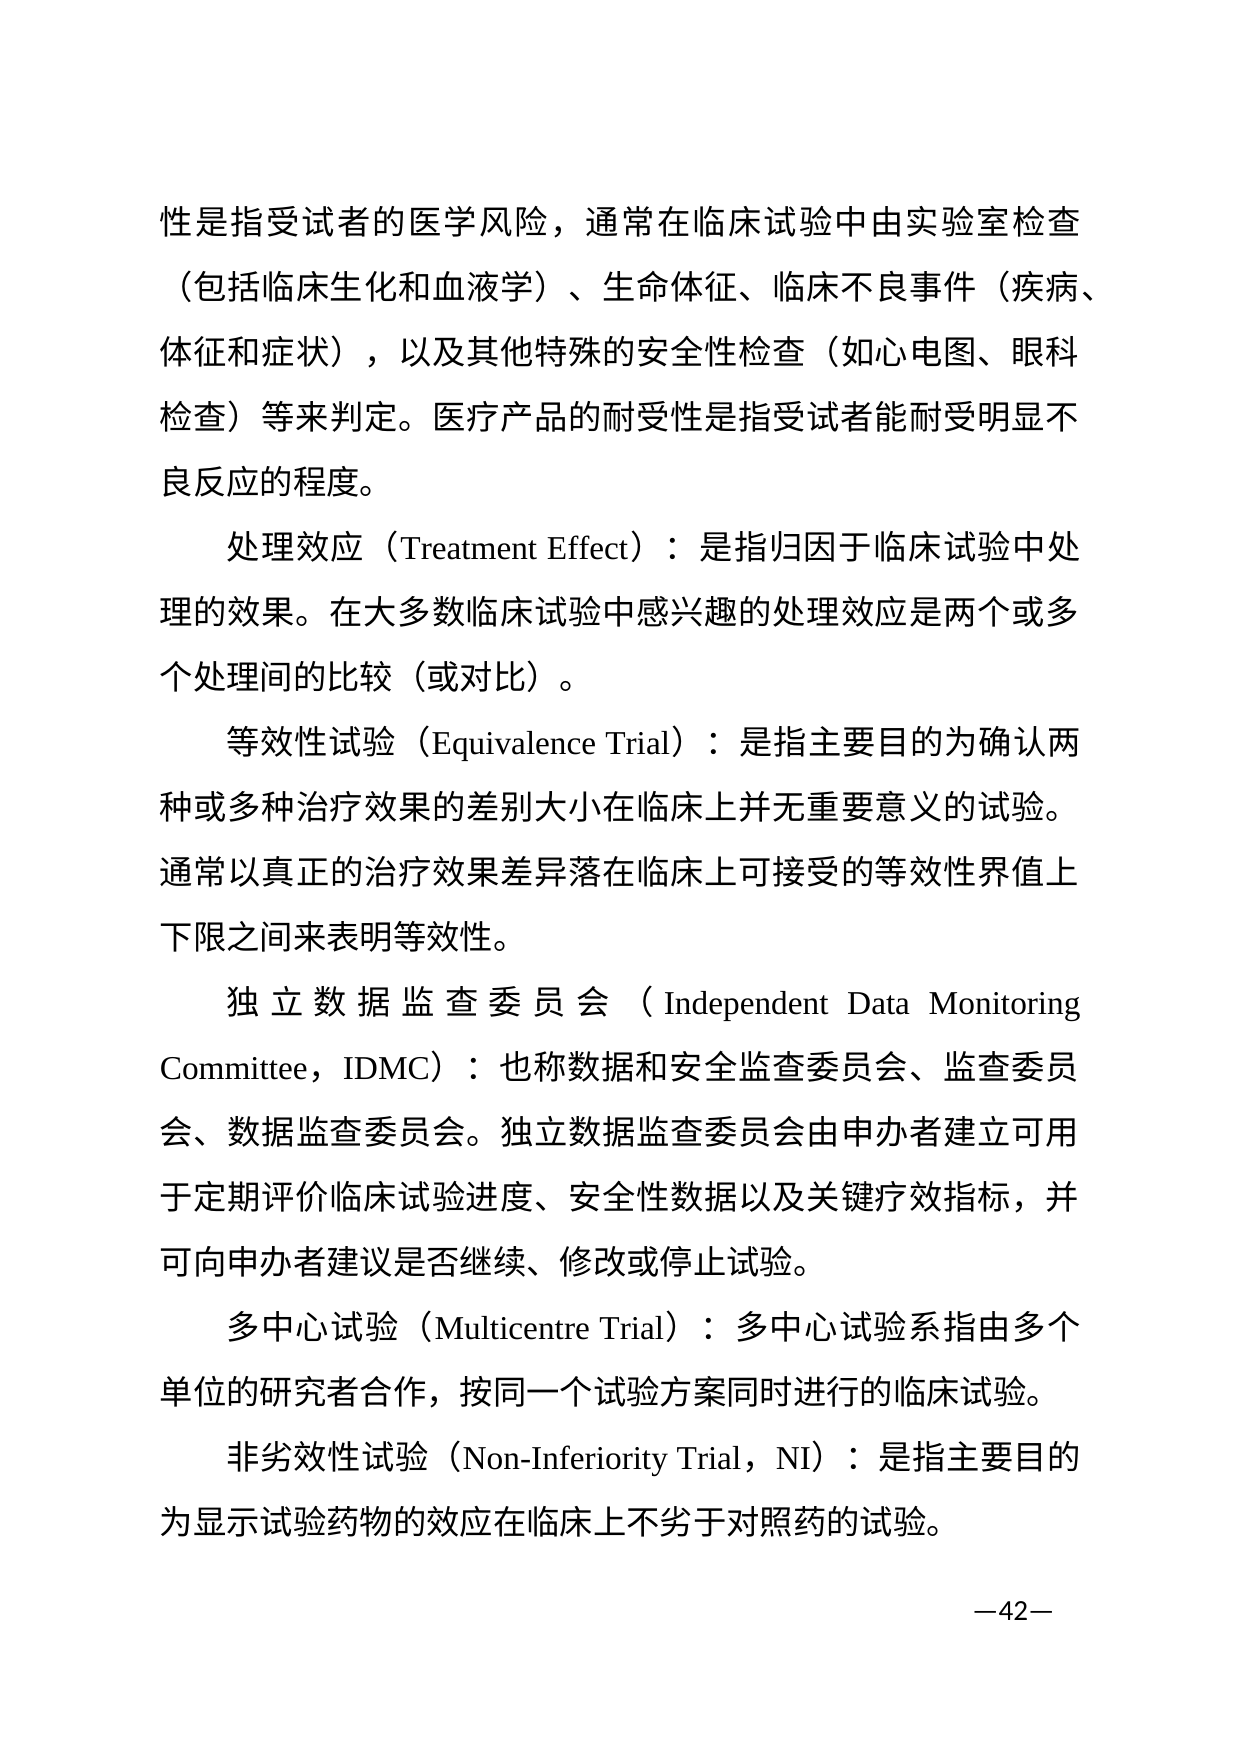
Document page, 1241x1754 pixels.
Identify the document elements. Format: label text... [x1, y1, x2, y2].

text 等效性试验（Equivalence Trial）：是指主要目的为确认两种或多种治疗效果的差别大小在临床上并无重要意义的试验。通常以真正的治疗效果差异落在临床上可接受的等效性界值上下限之间来表明等效性。 [159, 707, 1081, 967]
text 多中心试验（Multicentre Trial）：多中心试验系指由多个单位的研究者合作，按同一个试验方案同时进行的临床试验。 [159, 1292, 1081, 1422]
text 处理效应（Treatment Effect）：是指归因于临床试验中处理的效果。在大多数临床试验中感兴趣的处理效应是两个或多个处理间的比较（或对比）。 [159, 512, 1081, 707]
text 非劣效性试验（Non-Inferiority Trial，NI）：是指主要目的为显示试验药物的效应在临床上不劣于对照药的试验。 [159, 1422, 1081, 1552]
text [159, 187, 1081, 512]
text 独立数据监查委员会（Independent Data Monitoring Committee，IDMC）：也称数据和安全监查委员会、监查委员会、数据监查委员会。独立数据监查委员会由申办者建立可用于定期评价临床试验进度、安全性数据以及关键疗效指标，并可向申办者建议是否继续、修改或停止试验。 [159, 967, 1081, 1292]
